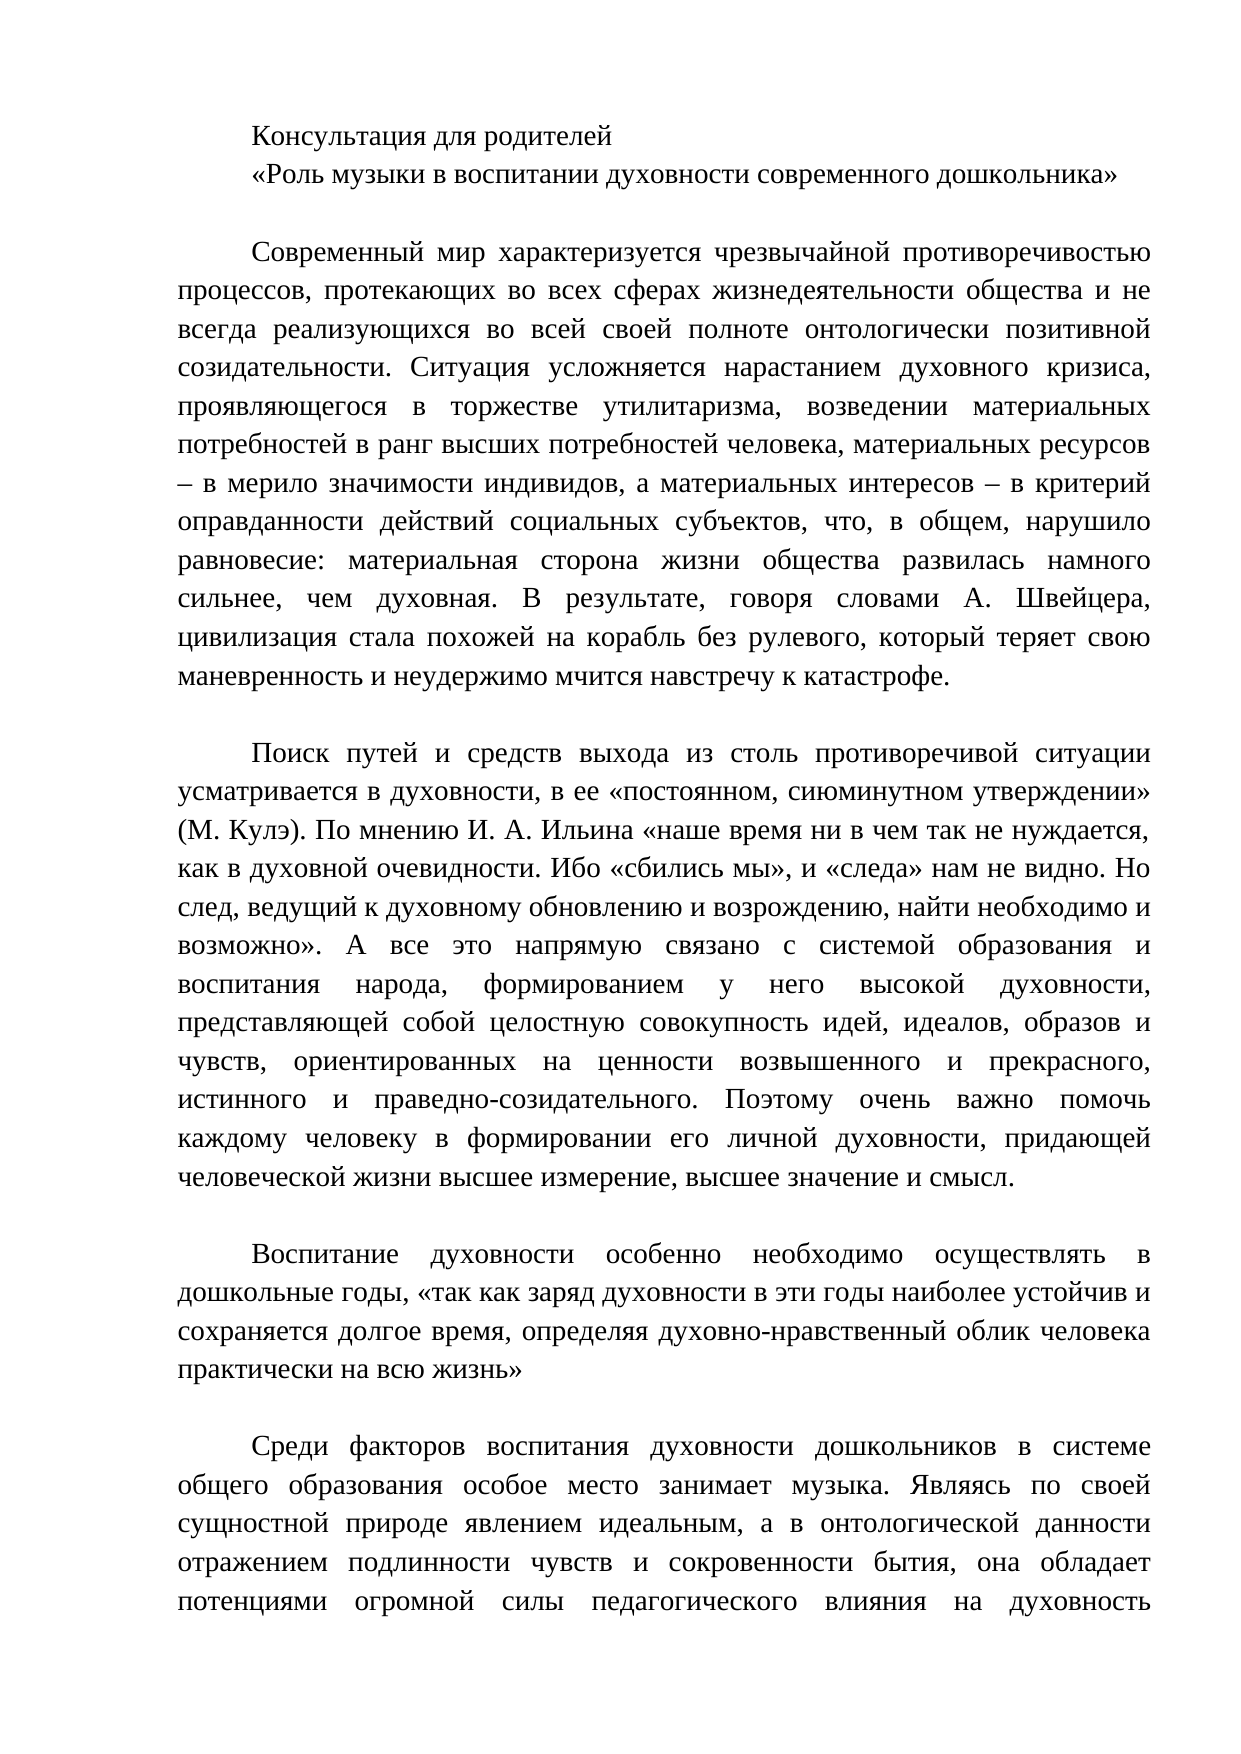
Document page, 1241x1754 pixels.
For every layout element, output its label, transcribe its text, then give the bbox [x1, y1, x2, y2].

text Воспитание духовности особенно необходимо осуществлять в дошкольные годы, «так как заряд духовности в эти годы наиболее устойчив и сохраняется долгое время, определяя духовно-нравственный облик человека практически на всю жизнь» [177, 1236, 1152, 1385]
text Консультация для родителей [177, 118, 1152, 152]
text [177, 1428, 1152, 1616]
text «Роль музыки в воспитании духовности современного дошкольника» [177, 157, 1152, 190]
text Поиск путей и средств выхода из столь противоречивой ситуации усматривается в духовности, в ее «постоянном, сиюминутном утверждении» (М. Кулэ). По мнению И. А. Ильина «наше время ни в чем так не нуждается, как в духовной очевидности. Ибо «сбились мы», и «следа» нам не видно. Но след, ведущий к духовному обновлению и возрождению, найти необходимо и возможно». А все это напрямую связано с системой образования и воспитания народа, формированием у него высокой духовности, представляющей собой целостную совокупность идей, идеалов, образов и чувств, ориентированных на ценности возвышенного и прекрасного, истинного и праведно-созидательного. Поэтому очень важно помочь каждому человеку в формировании его личной духовности, придающей человеческой жизни высшее измерение, высшее значение и смысл. [177, 735, 1152, 1192]
text Современный мир характеризуется чрезвычайной противоречивостью процессов, протекающих во всех сферах жизнедеятельности общества и не всегда реализующихся во всей своей полноте онтологически позитивной созидательности. Ситуация усложняется нарастанием духовного кризиса, проявляющегося в торжестве утилитаризма, возведении материальных потребностей в ранг высших потребностей человека, материальных ресурсов – в мерило значимости индивидов, а материальных интересов – в критерий оправданности действий социальных субъектов, что, в общем, нарушило равновесие: материальная сторона жизни общества развилась намного сильнее, чем духовная. В результате, говоря словами А. Швейцера, цивилизация стала похожей на корабль без рулевого, который теряет свою маневренность и неудержимо мчится навстречу к катастрофе. [177, 234, 1152, 691]
